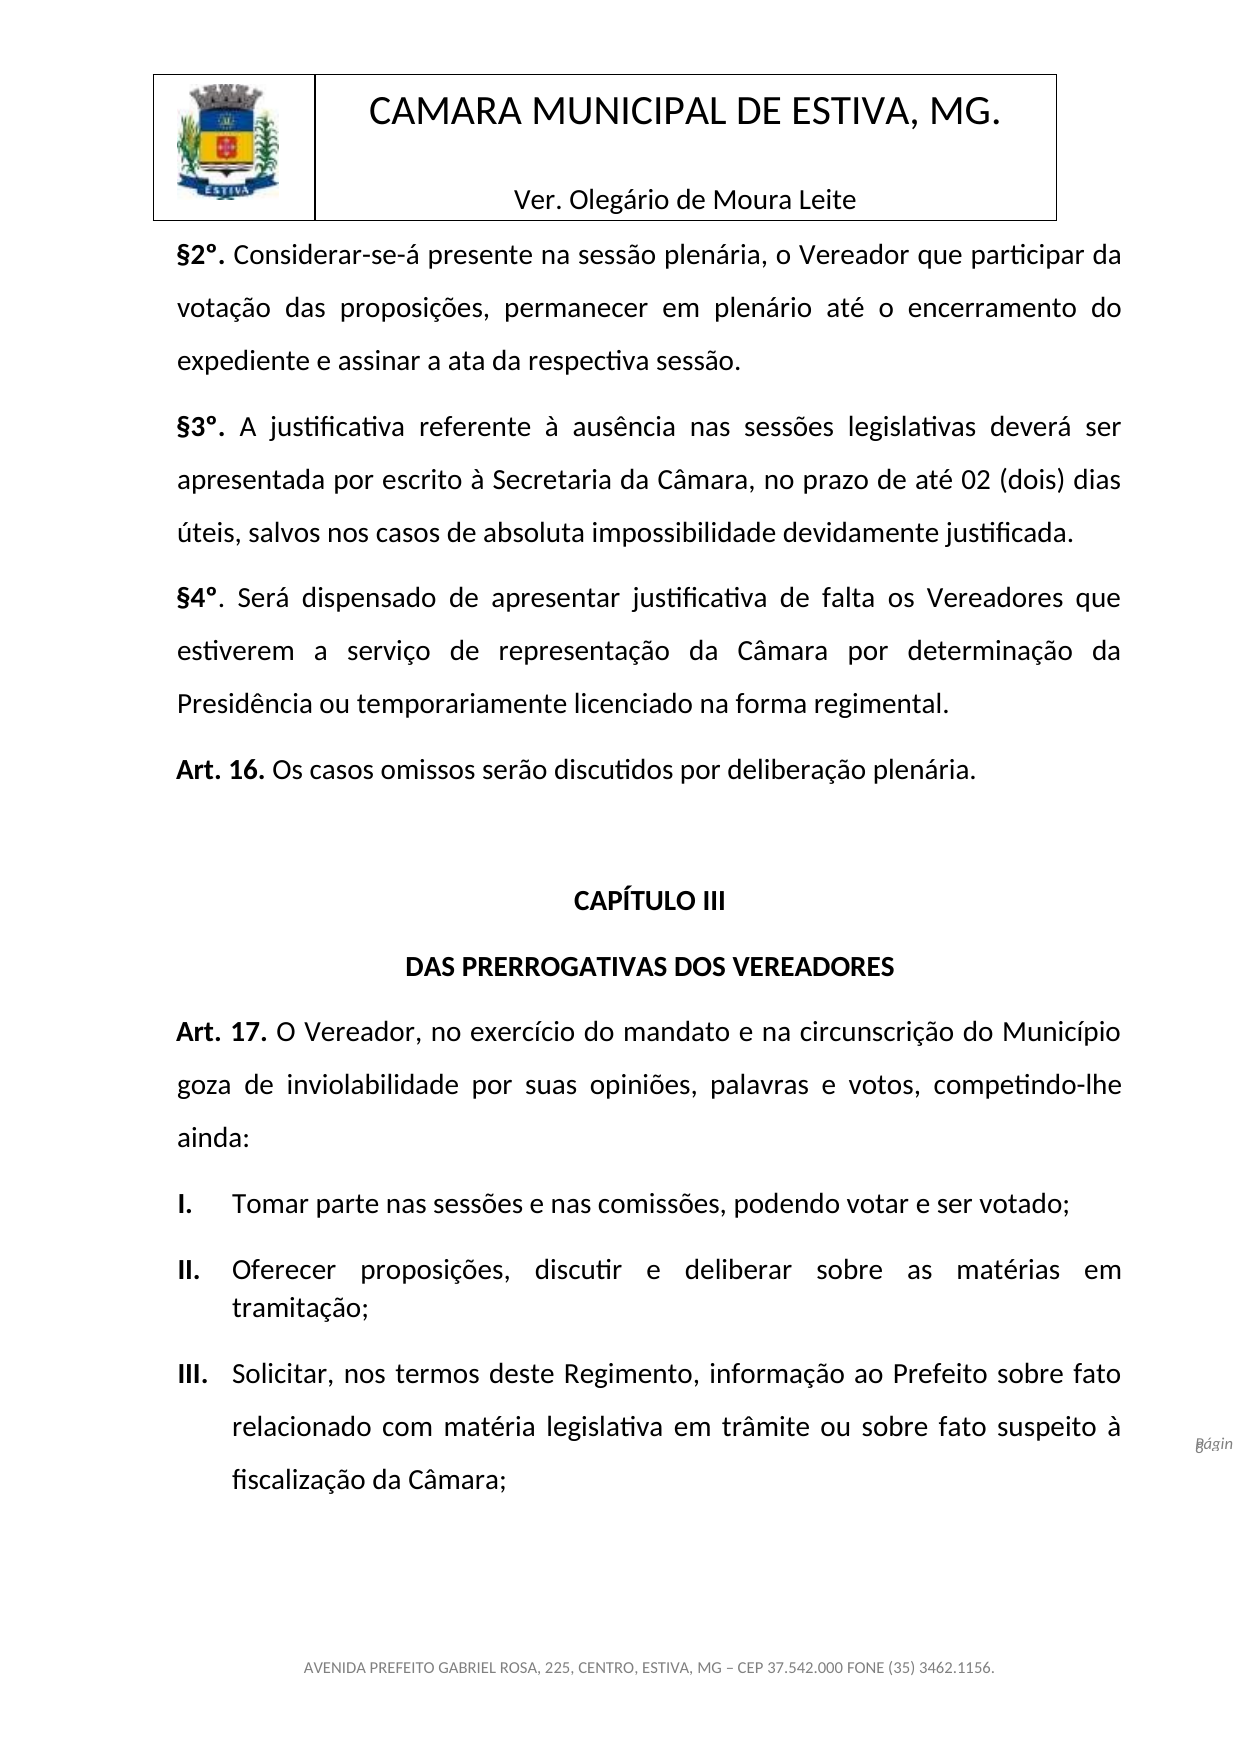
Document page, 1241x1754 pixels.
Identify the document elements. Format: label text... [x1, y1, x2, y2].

text §4º. Será dispensado de apresentar justificativa de falta os Vereadores que estiverem a serviço de representação da Câmara por determinação da Presidência ou temporariamente licenciado na forma regimental. [176, 579, 1123, 721]
list Tomar parte nas sessões e nas comissões, podendo votar e ser votado; [177, 1185, 1123, 1221]
text §3º. A justificativa referente à ausência nas sessões legislativas deverá ser apresentada por escrito à Secretaria da Câmara, no prazo de até 02 (dois) dias úteis, salvos nos casos de absoluta impossibilidade devidamente justificada. [176, 408, 1123, 549]
text Art. 16. Os casos omissos serão discutidos por deliberação plenária. [176, 751, 1123, 786]
list Oferecer proposições, discutir e deliberar sobre as matérias em tramitação; [177, 1251, 1123, 1325]
text Art. 17. O Vereador, no exercício do mandato e na circunscrição do Município goza de inviolabilidade por suas opiniões, palavras e votos, competindo-lhe ainda: [176, 1013, 1123, 1155]
text DAS PRERROGATIVAS DOS VEREADORES [180, 948, 1120, 983]
text §2º. Considerar-se-á presente na sessão plenária, o Vereador que participar da votação das proposições, permanecer em plenário até o encerramento do expediente e assinar a ata da respectiva sessão. [176, 236, 1123, 378]
text CAPÍTULO III [180, 882, 1120, 918]
list Solicitar, nos termos deste Regimento, informação ao Prefeito sobre fato relacionado com matéria legislativa em trâmite ou sobre fato suspeito à fiscalização da Câmara; [177, 1355, 1123, 1497]
picture [177, 84, 279, 200]
